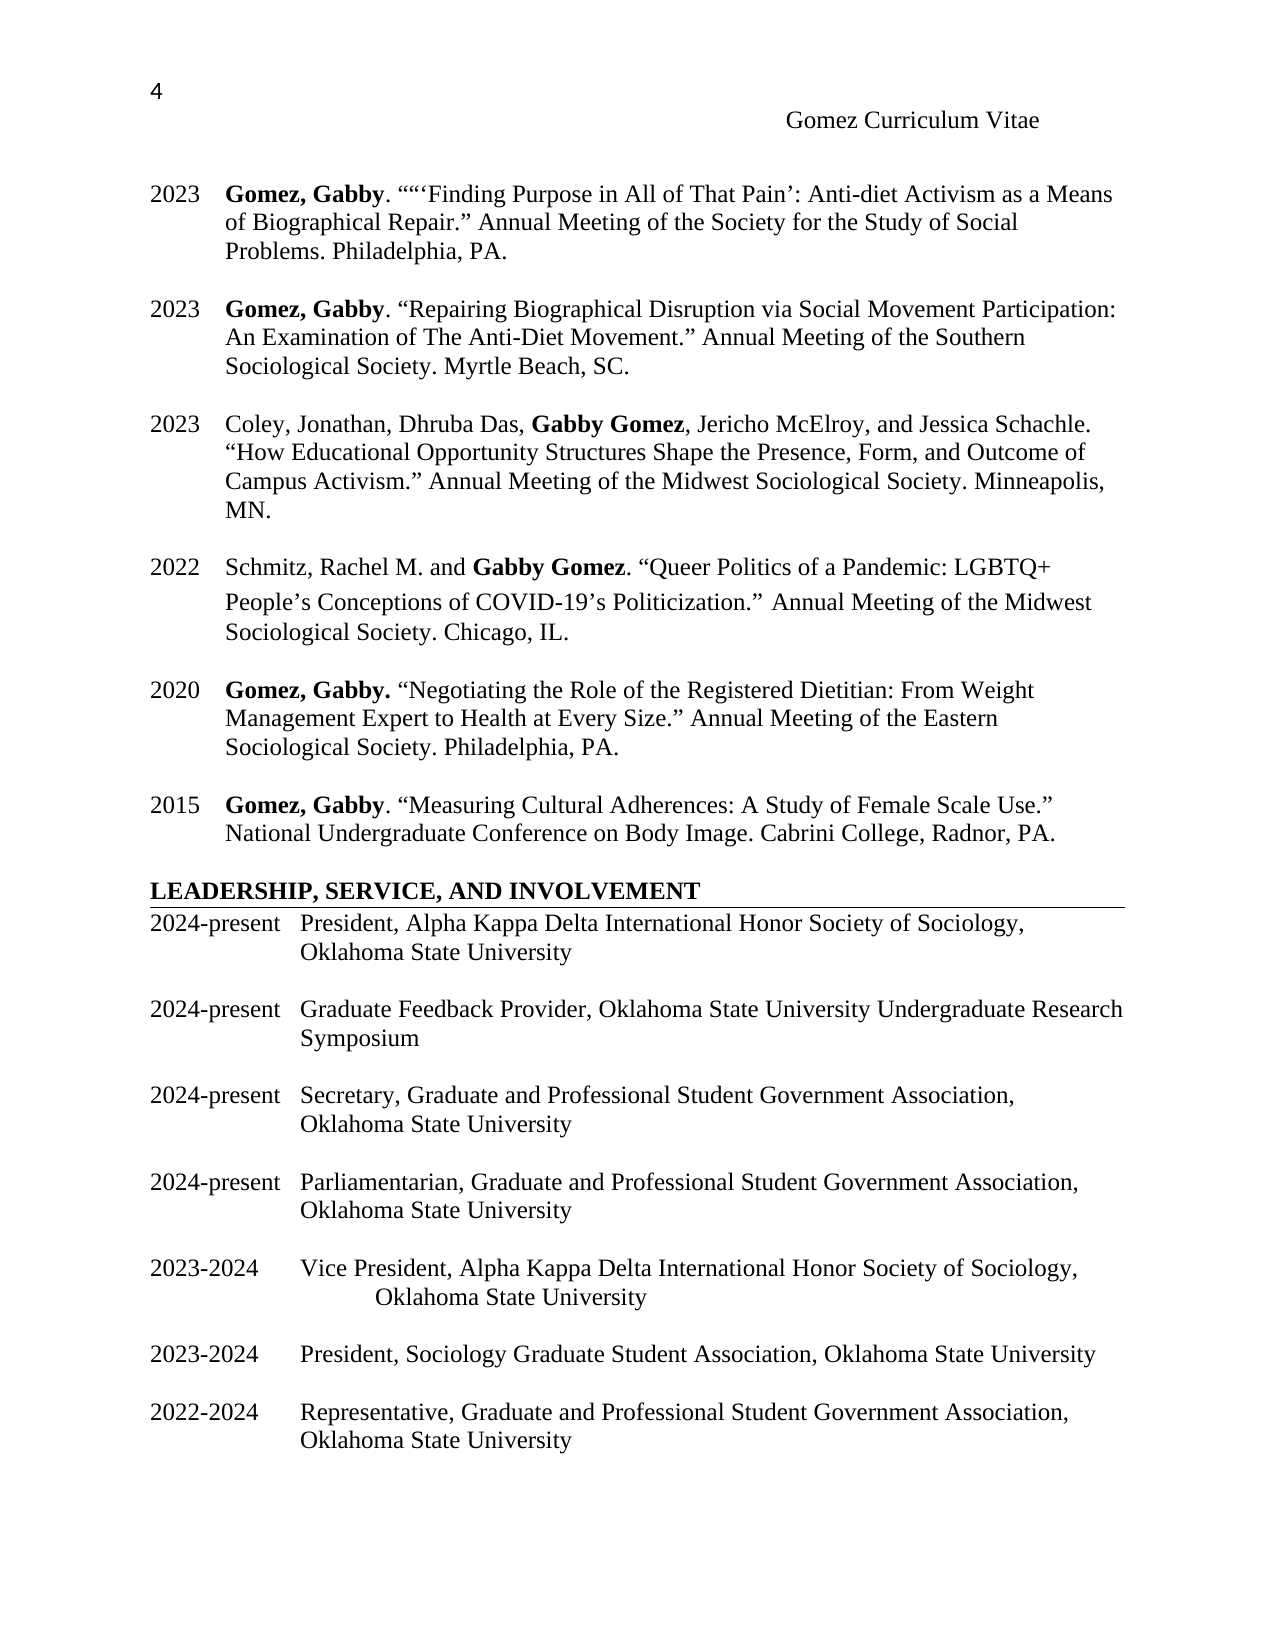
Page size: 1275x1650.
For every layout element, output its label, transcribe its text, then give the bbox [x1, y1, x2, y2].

text 2022 Schmitz, Rachel M. and Gabby Gomez. “Queer Politics of a Pandemic: LGBTQ+ People’s Conceptions of COVID-19’s Politicization.” Annual Meeting of the Midwest Sociological Society. Chicago, IL. [150, 552, 1125, 646]
text 2024-present Parliamentarian, Graduate and Professional Student Government Association, Oklahoma State University [150, 1167, 1125, 1224]
text 2024-present Secretary, Graduate and Professional Student Government Association, Oklahoma State University [150, 1080, 1125, 1138]
text 2023 Gomez, Gabby. ““‘Finding Purpose in All of That Pain’: Anti-diet Activism as a Means of Biographical Repair.” Annual Meeting of the Society for the Study of Social Problems. Philadelphia, PA. [150, 179, 1125, 265]
text 2023-2024 Vice President, Alpha Kappa Delta International Honor Society of Sociology, Oklahoma State University [150, 1253, 1125, 1310]
text 2023 Coley, Jonathan, Dhruba Das, Gabby Gomez, Jericho McElroy, and Jessica Schachle. “How Educational Opportunity Structures Shape the Presence, Form, and Outcome of Campus Activism.” Annual Meeting of the Midwest Sociological Society. Minneapolis, MN. [150, 409, 1125, 524]
text 2023 Gomez, Gabby. “Repairing Biographical Disruption via Social Movement Participation: An Examination of The Anti-Diet Movement.” Annual Meeting of the Southern Sociological Society. Myrtle Beach, SC. [150, 294, 1125, 380]
text 2015 Gomez, Gabby. “Measuring Cultural Adherences: A Study of Female Scale Use.” National Undergraduate Conference on Body Image. Cabrini College, Radnor, PA. [150, 790, 1125, 847]
text 2020 Gomez, Gabby. “Negotiating the Role of the Registered Dietitian: From Weight Management Expert to Health at Every Size.” Annual Meeting of the Eastern Sociological Society. Philadelphia, PA. [150, 675, 1125, 761]
text 2022-2024 Representative, Graduate and Professional Student Government Association, Oklahoma State University [150, 1397, 1125, 1454]
text 2024-present Graduate Feedback Provider, Oklahoma State University Undergraduate Research Symposium [150, 994, 1125, 1052]
text 2023-2024 President, Sociology Graduate Student Association, Oklahoma State University [150, 1339, 1125, 1368]
text LEADERSHIP, SERVICE, AND INVOLVEMENT [150, 876, 1125, 907]
text 2024-present President, Alpha Kappa Delta International Honor Society of Sociology, Oklahoma State University [150, 908, 1125, 965]
